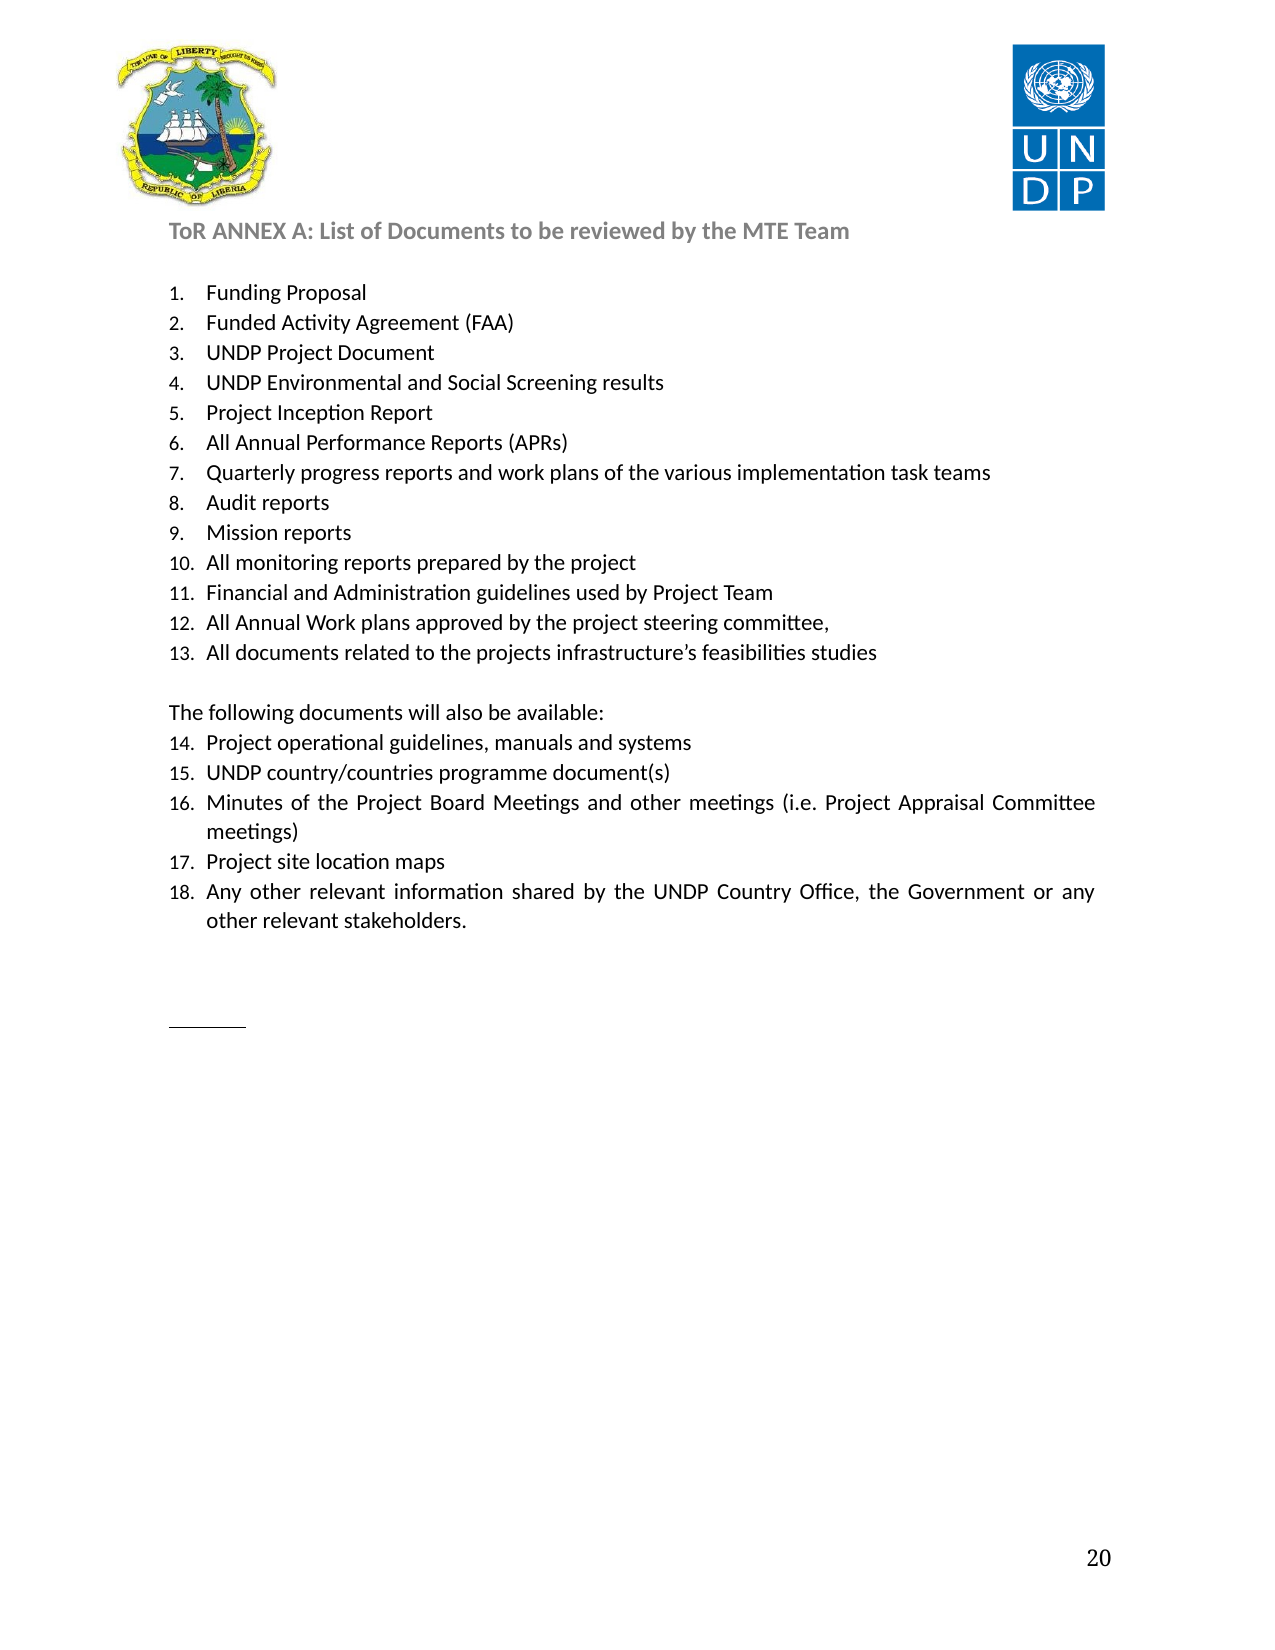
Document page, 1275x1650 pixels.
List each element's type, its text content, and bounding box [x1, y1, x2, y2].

list Quarterly progress reports and work plans of the various implementation task teams [169, 458, 1097, 486]
text The following documents will also be available: [169, 698, 1097, 726]
list Project site location maps [169, 847, 1097, 875]
list All Annual Performance Reports (APRs) [169, 428, 1097, 456]
list Project operational guidelines, manuals and systems [169, 728, 1097, 756]
list Funding Proposal [169, 278, 1097, 306]
list UNDP Environmental and Social Screening results [169, 368, 1097, 396]
list UNDP country/countries programme document(s) [169, 758, 1097, 786]
list All monitoring reports prepared by the project [169, 548, 1097, 576]
list Funded Activity Agreement (FAA) [169, 308, 1097, 336]
list Project Inception Report [169, 398, 1097, 426]
list Audit reports [169, 488, 1097, 516]
list UNDP Project Document [169, 338, 1097, 366]
picture [115, 39, 278, 211]
subtitle ToR ANNEX A: List of Documents to be reviewed by the MTE Team [169, 215, 1097, 246]
list Minutes of the Project Board Meetings and other meetings (i.e. Project Appraisal Committee meetings) [169, 788, 1097, 845]
picture [1012, 44, 1105, 211]
list Mission reports [169, 518, 1097, 546]
list Any other relevant information shared by the UNDP Country Office, the Government or any other relevant stakeholders. [169, 877, 1097, 934]
list Financial and Administration guidelines used by Project Team [169, 578, 1097, 606]
list All documents related to the projects infrastructure’s feasibilities studies [169, 638, 1097, 666]
list All Annual Work plans approved by the project steering committee, [169, 608, 1097, 636]
